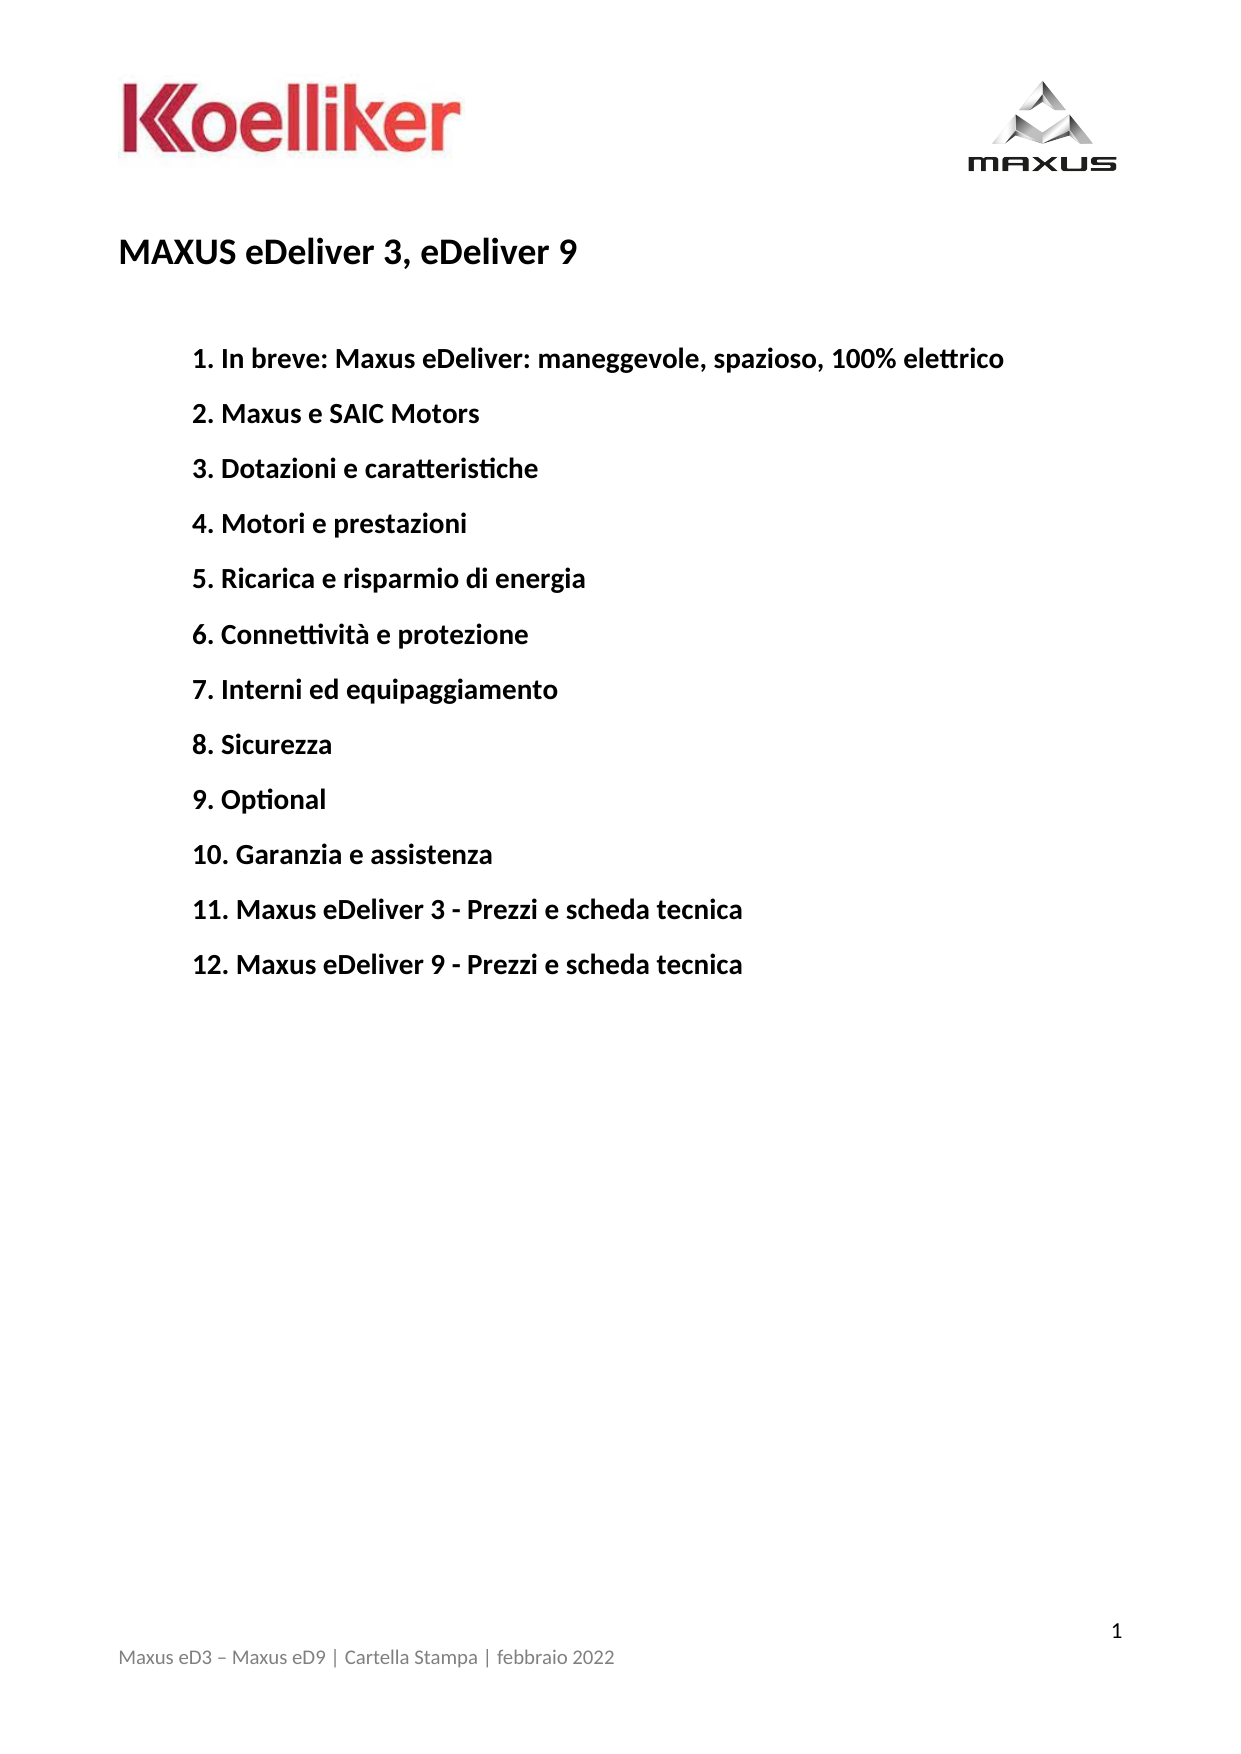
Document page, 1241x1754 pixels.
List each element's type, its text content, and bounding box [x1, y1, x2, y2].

text 12. Maxus eDeliver 9 - Prezzi e scheda tecnica [192, 946, 1122, 982]
text 1. In breve: Maxus eDeliver: maneggevole, spazioso, 100% elettrico [192, 340, 1122, 376]
text 4. Motori e prestazioni [192, 506, 1122, 541]
picture [118, 73, 465, 168]
text 11. Maxus eDeliver 3 - Prezzi e scheda tecnica [192, 891, 1122, 927]
text 2. Maxus e SAIC Motors [192, 395, 1122, 431]
text 6. Connettività e protezione [192, 616, 1122, 651]
text 10. Garanzia e assistenza [192, 836, 1122, 872]
text 8. Sicurezza [192, 726, 1122, 762]
text 3. Dotazioni e caratteristiche [192, 450, 1122, 486]
text 7. Interni ed equipaggiamento [192, 671, 1122, 706]
picture [962, 75, 1123, 177]
text 5. Ricarica e risparmio di energia [192, 561, 1122, 596]
text MAXUS eDeliver 3, eDeliver 9 [118, 228, 1122, 274]
text 9. Optional [192, 781, 1122, 817]
